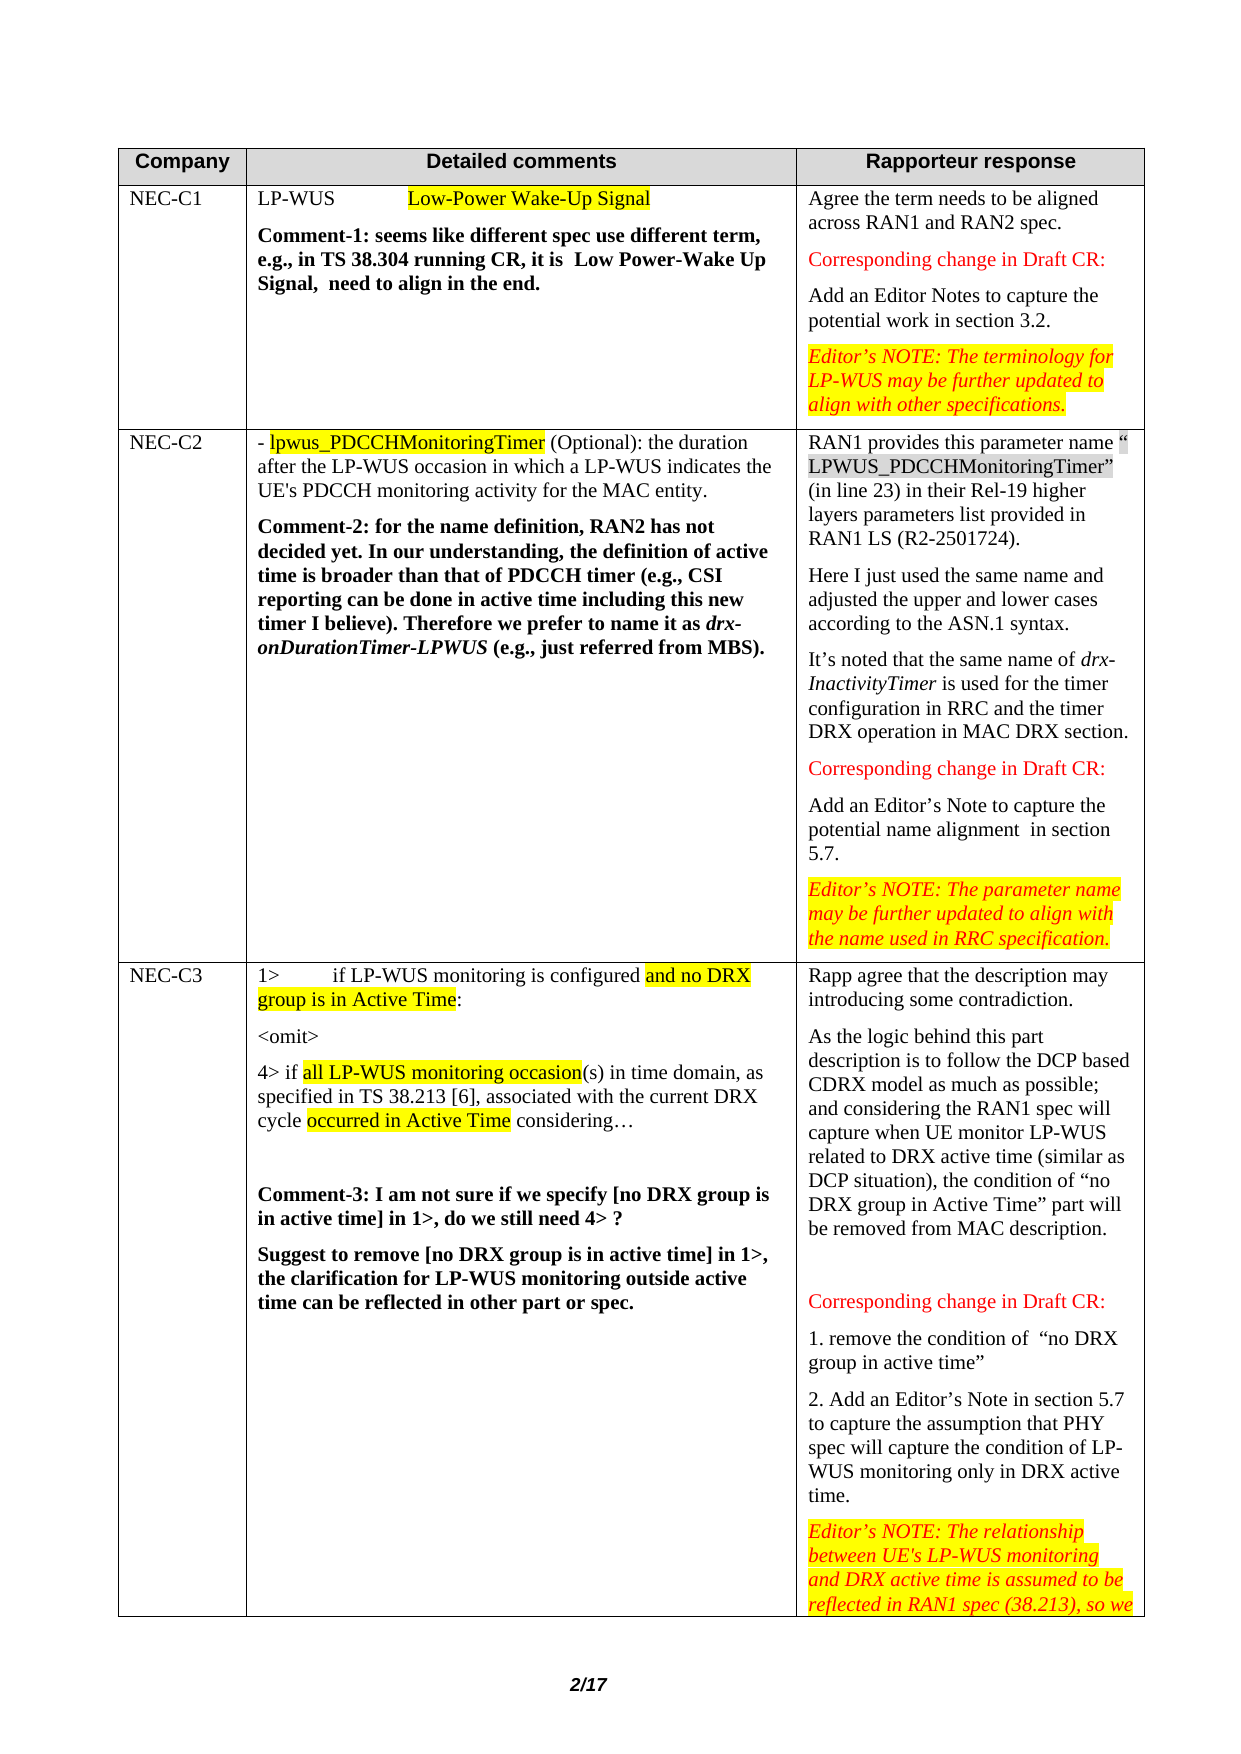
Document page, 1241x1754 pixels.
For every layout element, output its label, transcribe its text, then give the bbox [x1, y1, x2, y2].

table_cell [247, 963, 796, 1616]
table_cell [797, 963, 1144, 1616]
table_cell LP-WUS Low-Power Wake-Up Signal Comment-1: seems like different spec use different term, e.g., in TS 38.304 running CR, it is Low Power-Wake Up Signal, need to align in the end. [247, 186, 796, 429]
table_header Company [119, 149, 246, 185]
table_cell NEC-C1 [119, 186, 246, 429]
table_header Detailed comments [247, 149, 796, 185]
table_cell Agree the term needs to be aligned across RAN1 and RAN2 spec. Corresponding change in Draft CR: Add an Editor Notes to capture the potential work in section 3.2. Editor’s NOTE: The terminology for LP-WUS may be further updated to align with other specifications. [797, 186, 1144, 429]
table_cell NEC-C3 [119, 963, 246, 1616]
table_header Rapporteur response [797, 149, 1144, 185]
table_cell - lpwus_PDCCHMonitoringTimer (Optional): the duration after the LP-WUS occasion in which a LP-WUS indicates the UE's PDCCH monitoring activity for the MAC entity. Comment-2: for the name definition, RAN2 has not decided yet. In our understanding, the definition of active time is broader than that of PDCCH timer (e.g., CSI reporting can be done in active time including this new timer I believe). Therefore we prefer to name it as drx-onDurationTimer-LPWUS (e.g., just referred from MBS). [247, 430, 796, 962]
table_cell NEC-C2 [119, 430, 246, 962]
table_cell RAN1 provides this parameter name “ LPWUS_PDCCHMonitoringTimer” (in line 23) in their Rel-19 higher layers parameters list provided in RAN1 LS (R2-2501724). Here I just used the same name and adjusted the upper and lower cases according to the ASN.1 syntax. It’s noted that the same name of drx-InactivityTimer is used for the timer configuration in RRC and the timer DRX operation in MAC DRX section. Corresponding change in Draft CR: Add an Editor’s Note to capture the potential name alignment in section 5.7. Editor’s NOTE: The parameter name may be further updated to align with the name used in RRC specification. [797, 430, 1144, 962]
